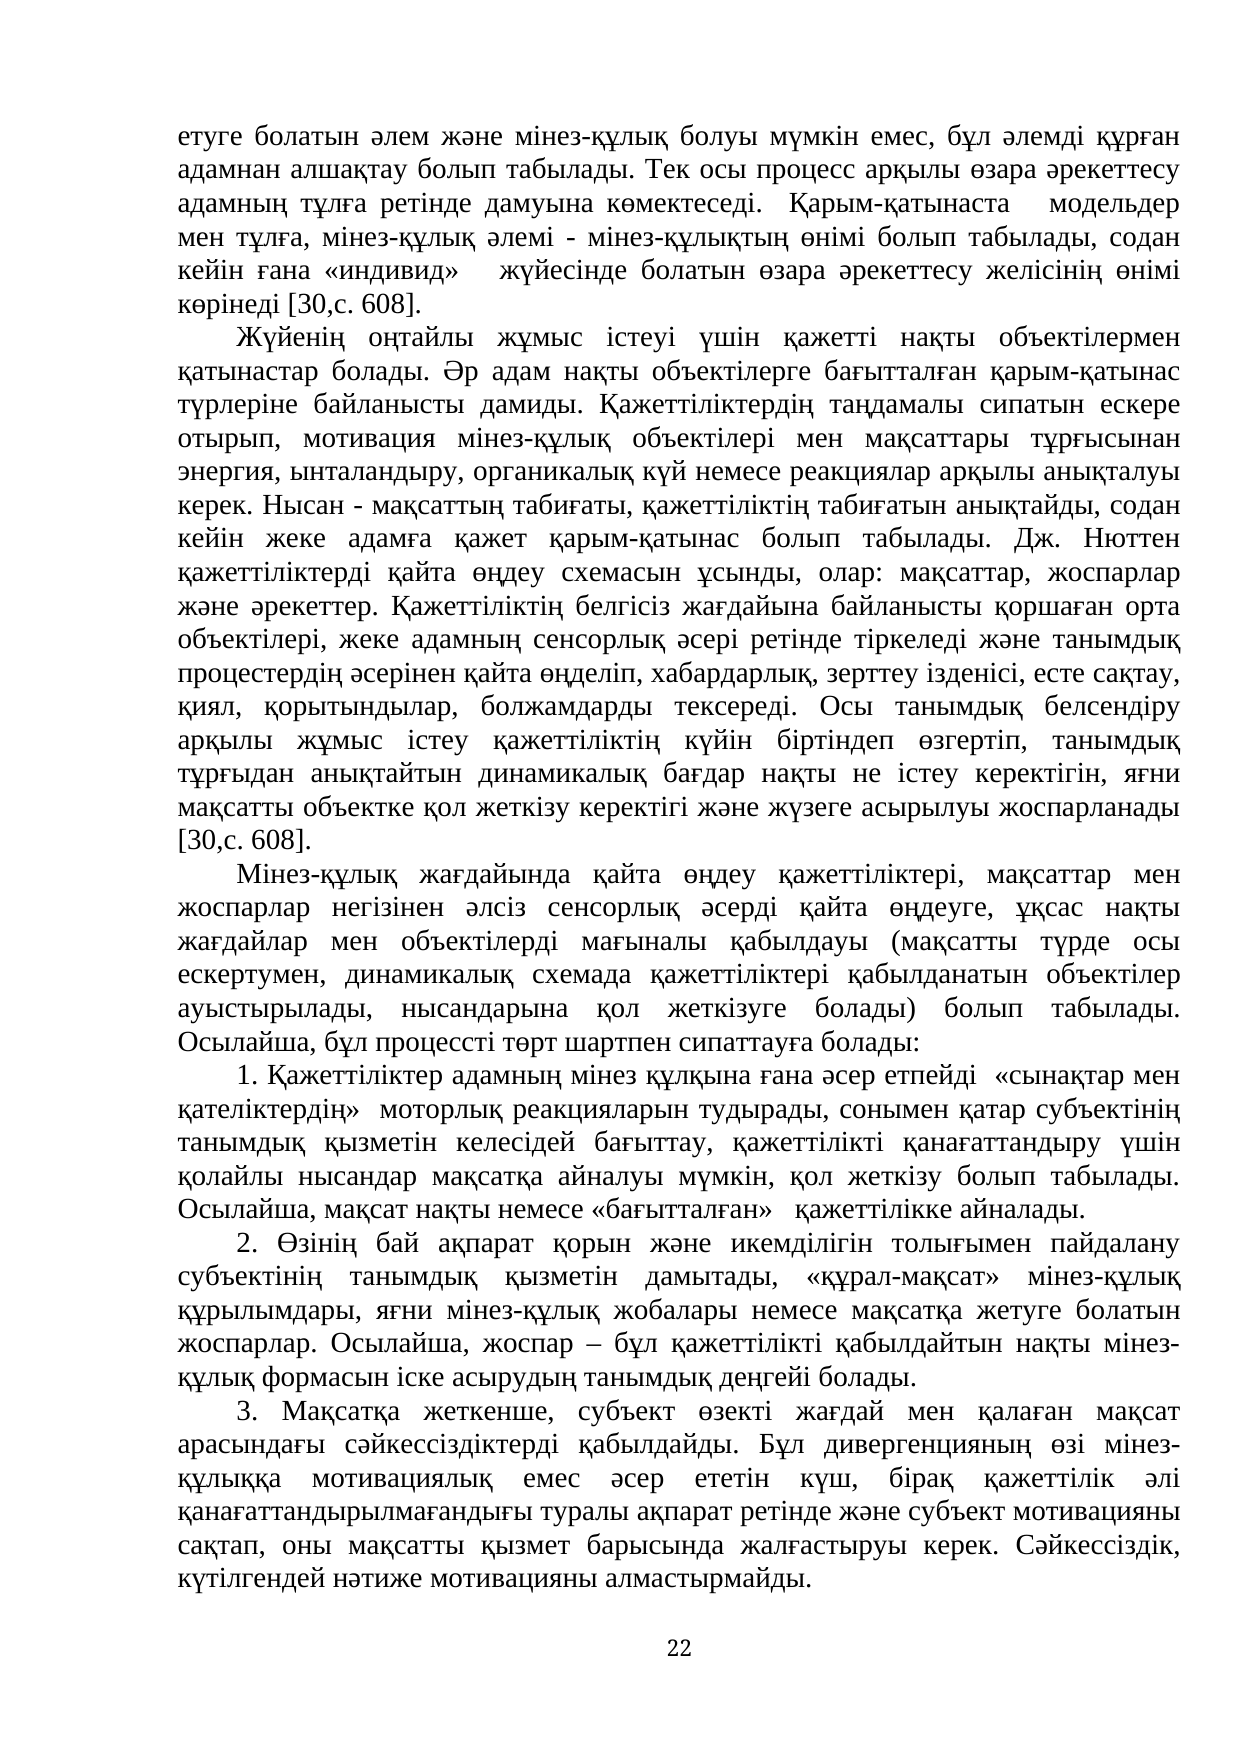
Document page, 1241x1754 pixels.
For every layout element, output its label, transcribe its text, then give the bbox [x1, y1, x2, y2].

text 3. Мақсатқа жеткенше, субъект өзекті жағдай мен қалаған мақсат арасындағы сәйкессіздіктерді қабылдайды. Бұл дивергенцияның өзі мінез-құлыққа мотивациялық емес әсер ететін күш, бірақ қажеттілік әлі қанағаттандырылмағандығы туралы ақпарат ретінде және субъект мотивацияны сақтап, оны мақсатты қызмет барысында жалғастыруы керек. Сәйкессіздік, күтілгендей нәтиже мотивацияны алмастырмайды. [177, 1393, 1181, 1594]
text 2. Өзінің бай ақпарат қорын және икемділігін толығымен пайдалану субъектінің танымдық қызметін дамытады, «құрал-мақсат» мінез-құлық құрылымдары, яғни мінез-құлық жобалары немесе мақсатқа жетуге болатын жоспарлар. Осылайша, жоспар – бұл қажеттілікті қабылдайтын нақты мінез-құлық формасын іске асырудың танымдық деңгейі болады. [177, 1225, 1181, 1393]
text Мінез-құлық жағдайында қайта өңдеу қажеттіліктері, мақсаттар мен жоспарлар негізінен әлсіз сенсорлық әсерді қайта өңдеуге, ұқсас нақты жағдайлар мен объектілерді мағыналы қабылдауы (мақсатты түрде осы ескертумен, динамикалық схемада қажеттіліктері қабылданатын объектілер ауыстырылады, нысандарына қол жеткізуге болады) болып табылады. Осылайша, бұл процессті төрт шартпен сипаттауға болады: [177, 856, 1181, 1057]
text Жүйенің оңтайлы жұмыс істеуі үшін қажетті нақты объектілермен қатынастар болады. Әр адам нақты объектілерге бағытталған қарым-қатынас түрлеріне байланысты дамиды. Қажеттіліктердің таңдамалы сипатын ескере отырып, мотивация мінез-құлық объектілері мен мақсаттары тұрғысынан энергия, ынталандыру, органикалық күй немесе реакциялар арқылы анықталуы керек. Нысан - мақсаттың табиғаты, қажеттіліктің табиғатын анықтайды, содан кейін жеке адамға қажет қарым-қатынас болып табылады. Дж. Нюттен қажеттіліктерді қайта өңдеу схемасын ұсынды, олар: мақсаттар, жоспарлар және әрекеттер. Қажеттіліктің белгісіз жағдайына байланысты қоршаған орта объектілері, жеке адамның сенсорлық әсері ретінде тіркеледі және танымдық процестердің әсерінен қайта өңделіп, хабардарлық, зерттеу ізденісі, есте сақтау, қиял, қорытындылар, болжамдарды тексереді. Осы танымдық белсендіру арқылы жұмыс істеу қажеттіліктің күйін біртіндеп өзгертіп, танымдық тұрғыдан анықтайтын динамикалық бағдар нақты не істеу керектігін, яғни мақсатты объектке қол жеткізу керектігі және жүзеге асырылуы жоспарланады [30,с. 608]. [177, 319, 1181, 856]
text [177, 118, 1181, 319]
text 1. Қажеттіліктер адамның мінез құлқына ғана әсер етпейді «сынақтар мен қателіктердің» моторлық реакцияларын тудырады, сонымен қатар субъектінің танымдық қызметін келесідей бағыттау, қажеттілікті қанағаттандыру үшін қолайлы нысандар мақсатқа айналуы мүмкін, қол жеткізу болып табылады. Осылайша, мақсат нақты немесе «бағытталған» қажеттілікке айналады. [177, 1057, 1181, 1225]
